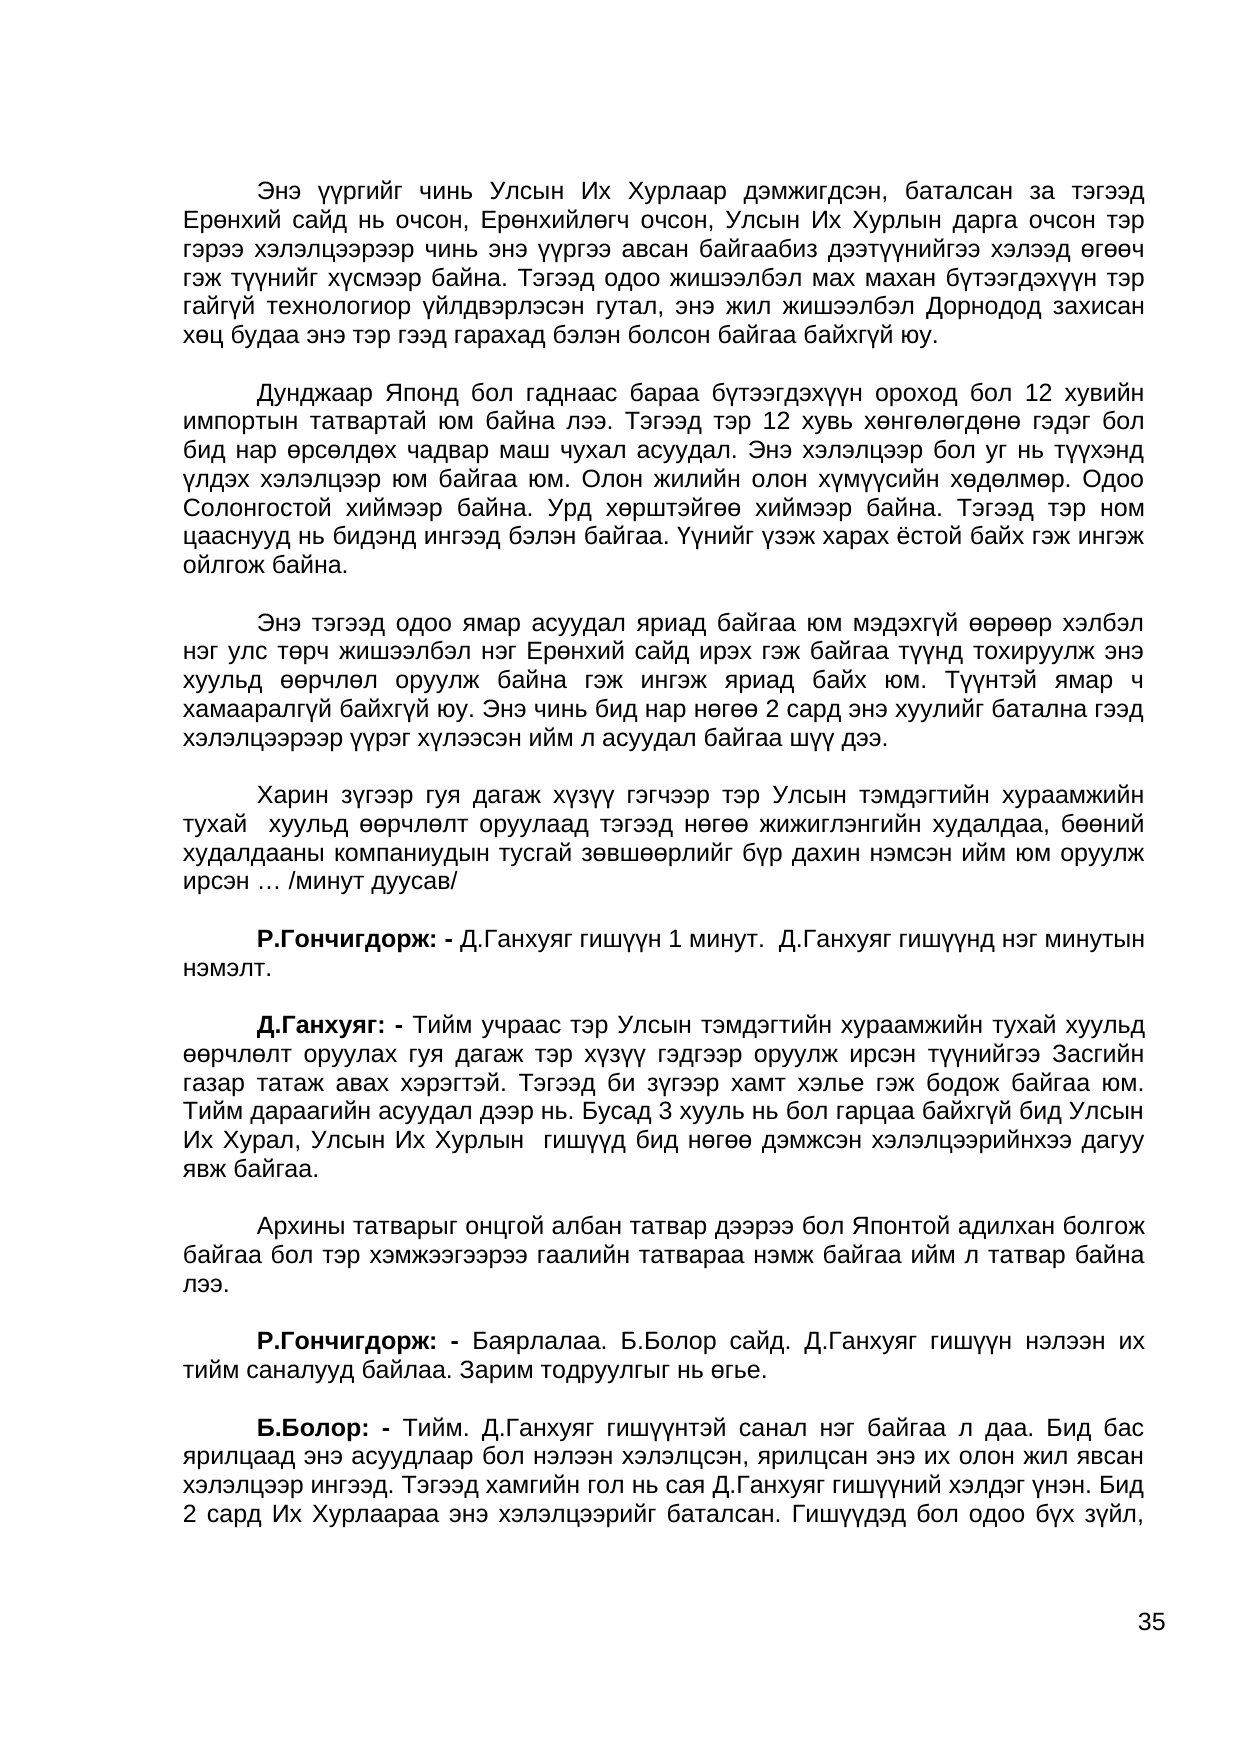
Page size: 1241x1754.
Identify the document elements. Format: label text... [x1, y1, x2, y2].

text Дунджаар Японд бол гаднаас бараа бүтээгдэхүүн ороход бол 12 хувийн импортын татвартай юм байна лээ. Тэгээд тэр 12 хувь хөнгөлөгдөнө гэдэг бол бид нар өрсөлдөх чадвар маш чухал асуудал. Энэ хэлэлцээр бол уг нь түүхэнд үлдэх хэлэлцээр юм байгаа юм. Олон жилийн олон хүмүүсийн хөдөлмөр. Одоо Солонгостой хиймээр байна. Урд хөрштэйгөө хиймээр байна. Тэгээд тэр ном цааснууд нь бидэнд ингээд бэлэн байгаа. Үүнийг үзэж харах ёстой байх гэж ингэж ойлгож байна. [183, 378, 1146, 579]
text Энэ үүргийг чинь Улсын Их Хурлаар дэмжигдсэн, баталсан за тэгээд Ерөнхий сайд нь очсон, Ерөнхийлөгч очсон, Улсын Их Хурлын дарга очсон тэр гэрээ хэлэлцээрээр чинь энэ үүргээ авсан байгаабиз дээтүүнийгээ хэлээд өгөөч гэж түүнийг хүсмээр байна. Тэгээд одоо жишээлбэл мах махан бүтээгдэхүүн тэр гайгүй технологиор үйлдвэрлэсэн гутал, энэ жил жишээлбэл Дорнодод захисан хөц будаа энэ тэр гээд гарахад бэлэн болсон байгаа байхгүй юу. [183, 176, 1146, 349]
text Харин зүгээр гуя дагаж хүзүү гэгчээр тэр Улсын тэмдэгтийн хураамжийн тухай хуульд өөрчлөлт оруулаад тэгээд нөгөө жижиглэнгийн худалдаа, бөөний худалдааны компаниудын тусгай зөвшөөрлийг бүр дахин нэмсэн ийм юм оруулж ирсэн … /минут дуусав/ [183, 780, 1146, 895]
text Д.Ганхуяг: - Тийм учраас тэр Улсын тэмдэгтийн хураамжийн тухай хуульд өөрчлөлт оруулах гуя дагаж тэр хүзүү гэдгээр оруулж ирсэн түүнийгээ Засгийн газар татаж авах хэрэгтэй. Тэгээд би зүгээр хамт хэлье гэж бодож байгаа юм. Тийм дараагийн асуудал дээр нь. Бусад 3 хууль нь бол гарцаа байхгүй бид Улсын Их Хурал, Улсын Их Хурлын гишүүд бид нөгөө дэмжсэн хэлэлцээрийнхээ дагуу явж байгаа. [183, 1010, 1146, 1183]
text Энэ тэгээд одоо ямар асуудал яриад байгаа юм мэдэхгүй өөрөөр хэлбэл нэг улс төрч жишээлбэл нэг Ерөнхий сайд ирэх гэж байгаа түүнд тохируулж энэ хуульд өөрчлөл оруулж байна гэж ингэж яриад байх юм. Түүнтэй ямар ч хамааралгүй байхгүй юу. Энэ чинь бид нар нөгөө 2 сард энэ хуулийг батална гээд хэлэлцээрээр үүрэг хүлээсэн ийм л асуудал байгаа шүү дээ. [183, 608, 1146, 751]
text Р.Гончигдорж: - Баярлалаа. Б.Болор сайд. Д.Ганхуяг гишүүн нэлээн их тийм саналууд байлаа. Зарим тодруулгыг нь өгье. [183, 1326, 1146, 1384]
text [183, 1413, 1146, 1528]
text Р.Гончигдорж: - Д.Ганхуяг гишүүн 1 минут. Д.Ганхуяг гишүүнд нэг минутын нэмэлт. [183, 924, 1146, 981]
text Архины татварыг онцгой албан татвар дээрээ бол Японтой адилхан болгож байгаа бол тэр хэмжээгээрээ гаалийн татвараа нэмж байгаа ийм л татвар байна лээ. [183, 1211, 1146, 1298]
